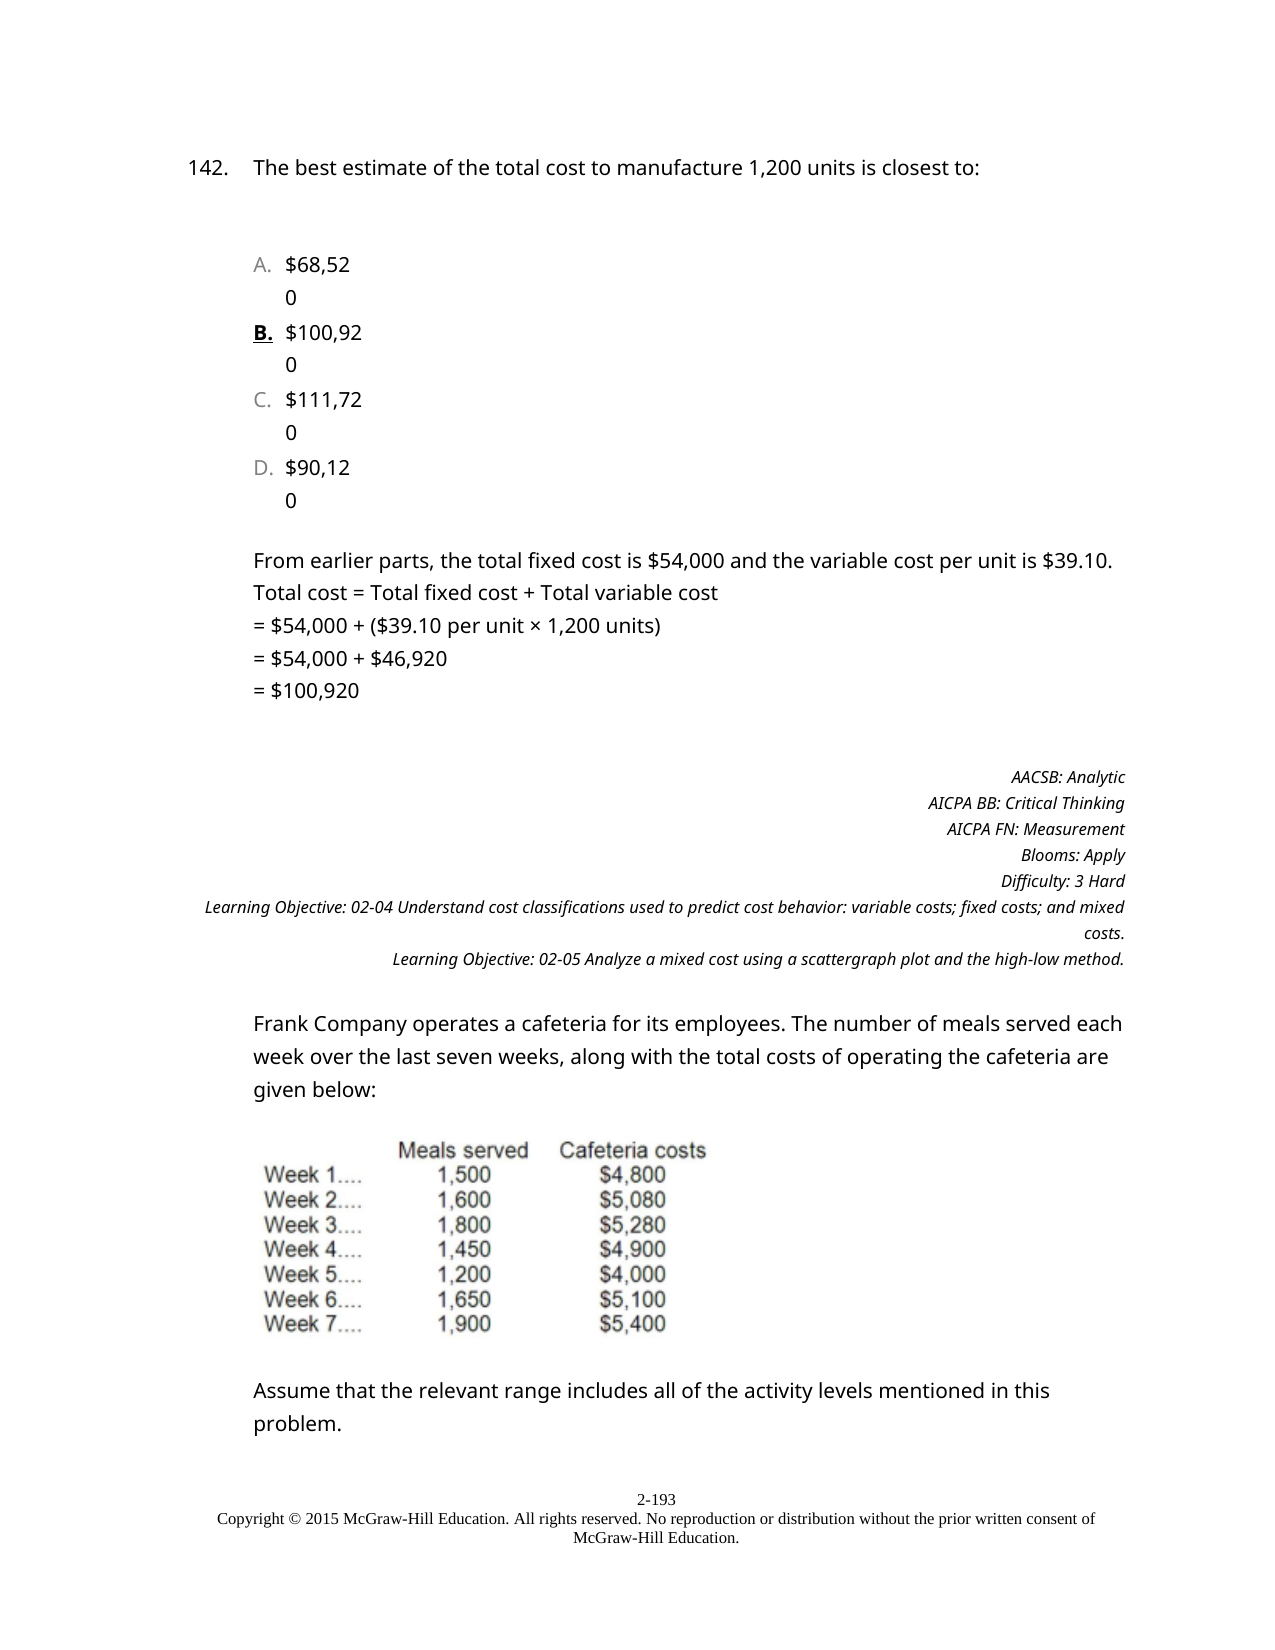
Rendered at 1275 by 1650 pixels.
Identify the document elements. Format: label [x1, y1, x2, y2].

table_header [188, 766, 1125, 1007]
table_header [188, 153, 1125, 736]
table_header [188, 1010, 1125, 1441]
picture [258, 1135, 712, 1339]
